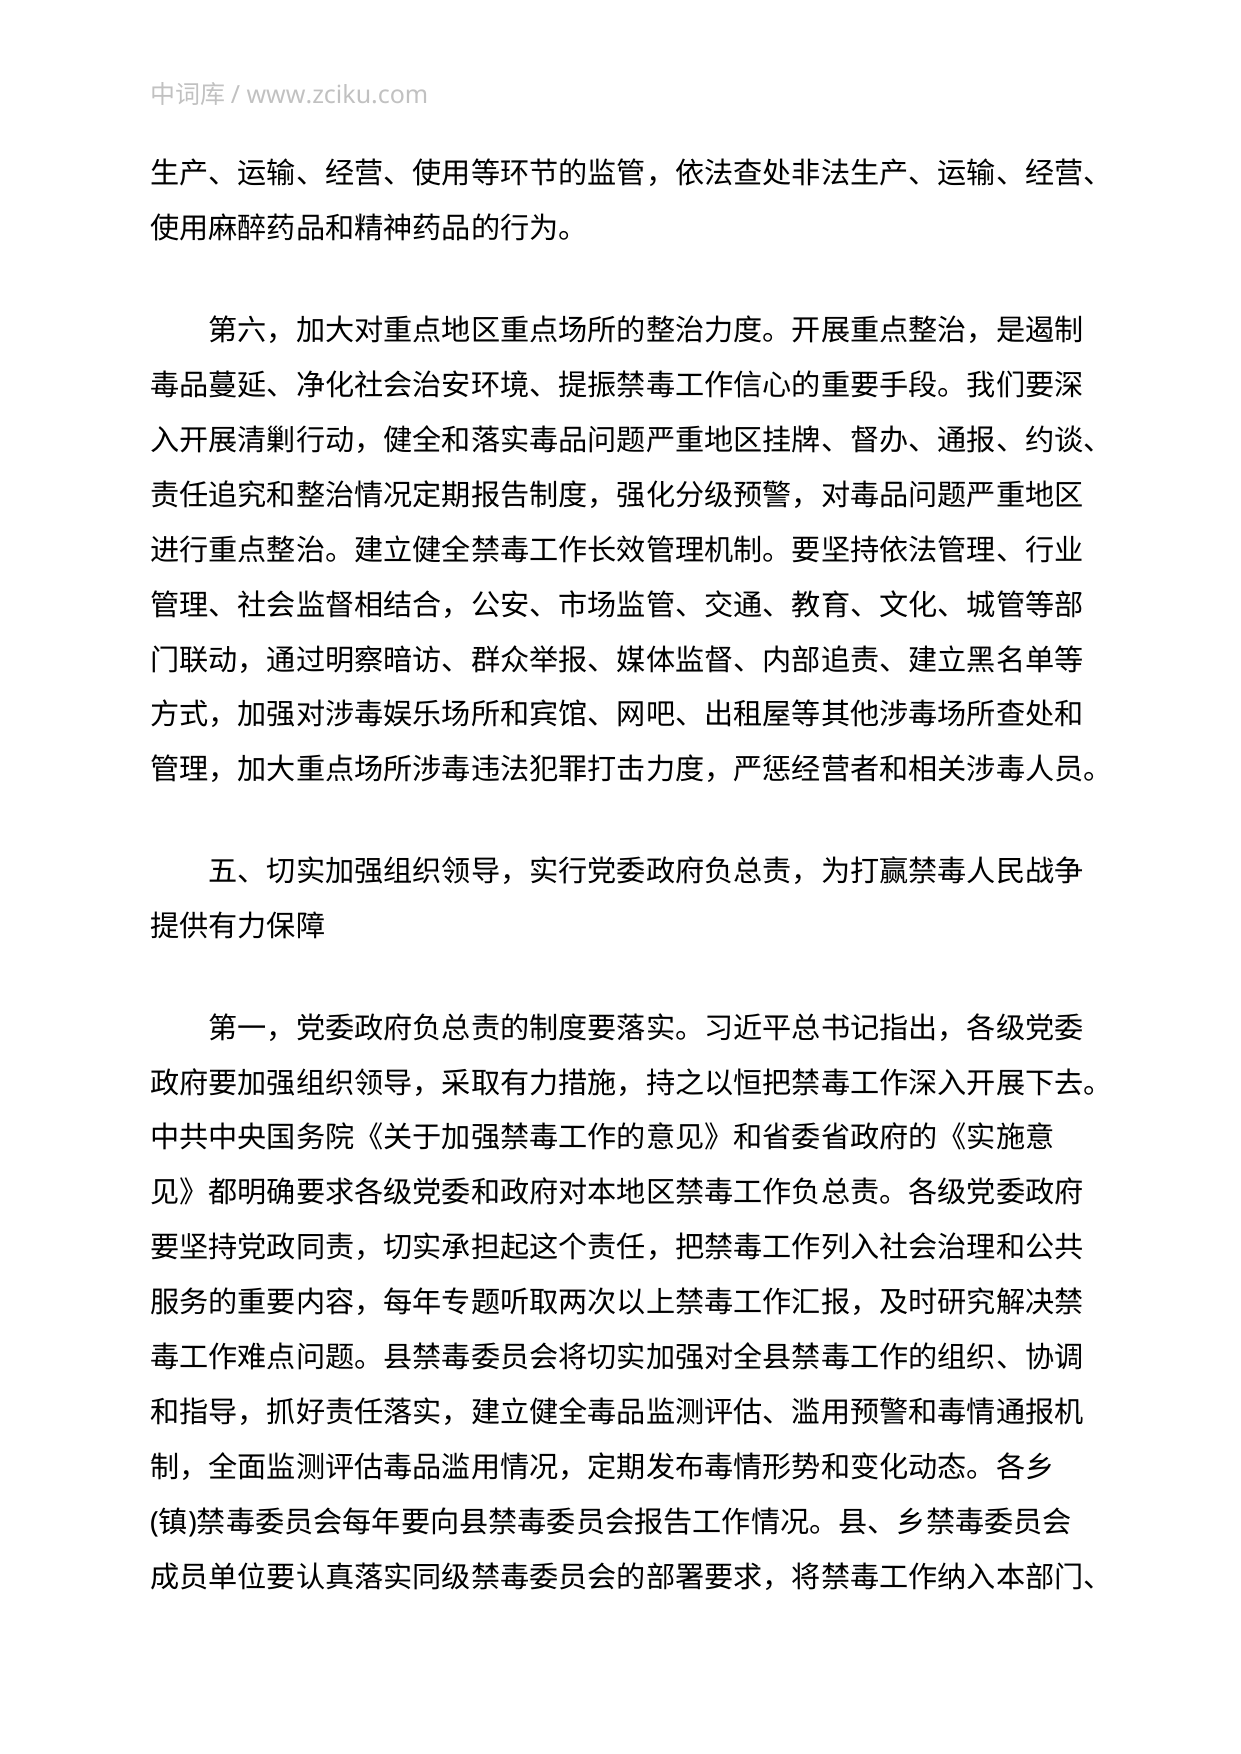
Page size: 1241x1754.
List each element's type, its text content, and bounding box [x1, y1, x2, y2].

text 五、切实加强组织领导，实行党委政府负总责，为打赢禁毒人民战争提供有力保障 [150, 848, 1090, 945]
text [150, 1004, 1090, 1596]
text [150, 150, 1090, 247]
text 第六，加大对重点地区重点场所的整治力度。开展重点整治，是遏制毒品蔓延、净化社会治安环境、提振禁毒工作信心的重要手段。我们要深入开展清剿行动，健全和落实毒品问题严重地区挂牌、督办、通报、约谈、责任追究和整治情况定期报告制度，强化分级预警，对毒品问题严重地区进行重点整治。建立健全禁毒工作长效管理机制。要坚持依法管理、行业管理、社会监督相结合，公安、市场监管、交通、教育、文化、城管等部门联动，通过明察暗访、群众举报、媒体监督、内部追责、建立黑名单等方式，加强对涉毒娱乐场所和宾馆、网吧、出租屋等其他涉毒场所查处和管理，加大重点场所涉毒违法犯罪打击力度，严惩经营者和相关涉毒人员。 [150, 307, 1090, 788]
